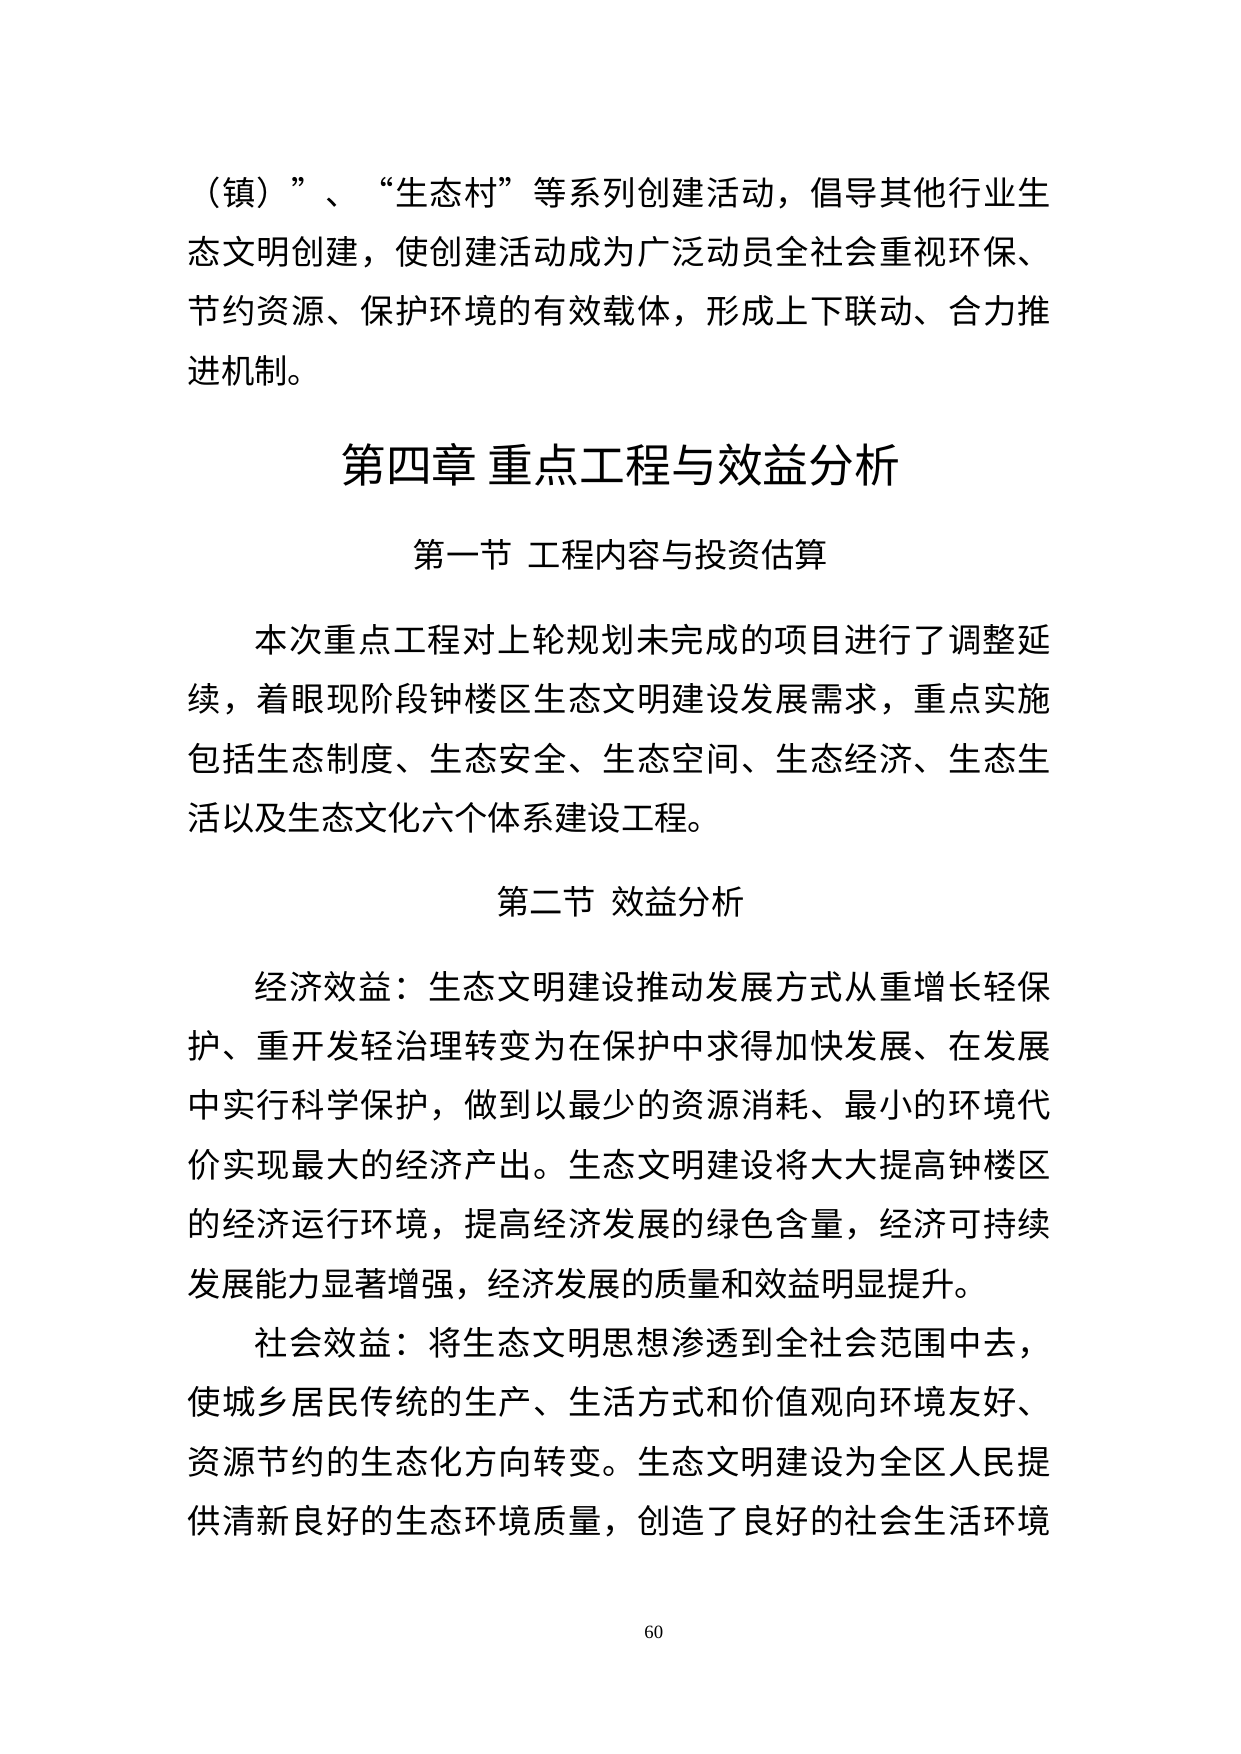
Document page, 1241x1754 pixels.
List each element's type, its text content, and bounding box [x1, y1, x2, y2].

subtitle 第一节 工程内容与投资估算 [187, 520, 1053, 580]
text 经济效益：生态文明建设推动发展方式从重增长轻保护、重开发轻治理转变为在保护中求得加快发展、在发展中实行科学保护，做到以最少的资源消耗、最小的环境代价实现最大的经济产出。生态文明建设将大大提高钟楼区的经济运行环境，提高经济发展的绿色含量，经济可持续发展能力显著增强，经济发展的质量和效益明显提升。 [187, 952, 1053, 1308]
subtitle 第四章 重点工程与效益分析 [187, 429, 1053, 495]
text 本次重点工程对上轮规划未完成的项目进行了调整延续，着眼现阶段钟楼区生态文明建设发展需求，重点实施包括生态制度、生态安全、生态空间、生态经济、生态生活以及生态文化六个体系建设工程。 [187, 605, 1053, 842]
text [187, 1308, 1053, 1545]
subtitle 第二节 效益分析 [187, 867, 1053, 927]
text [187, 157, 1053, 395]
